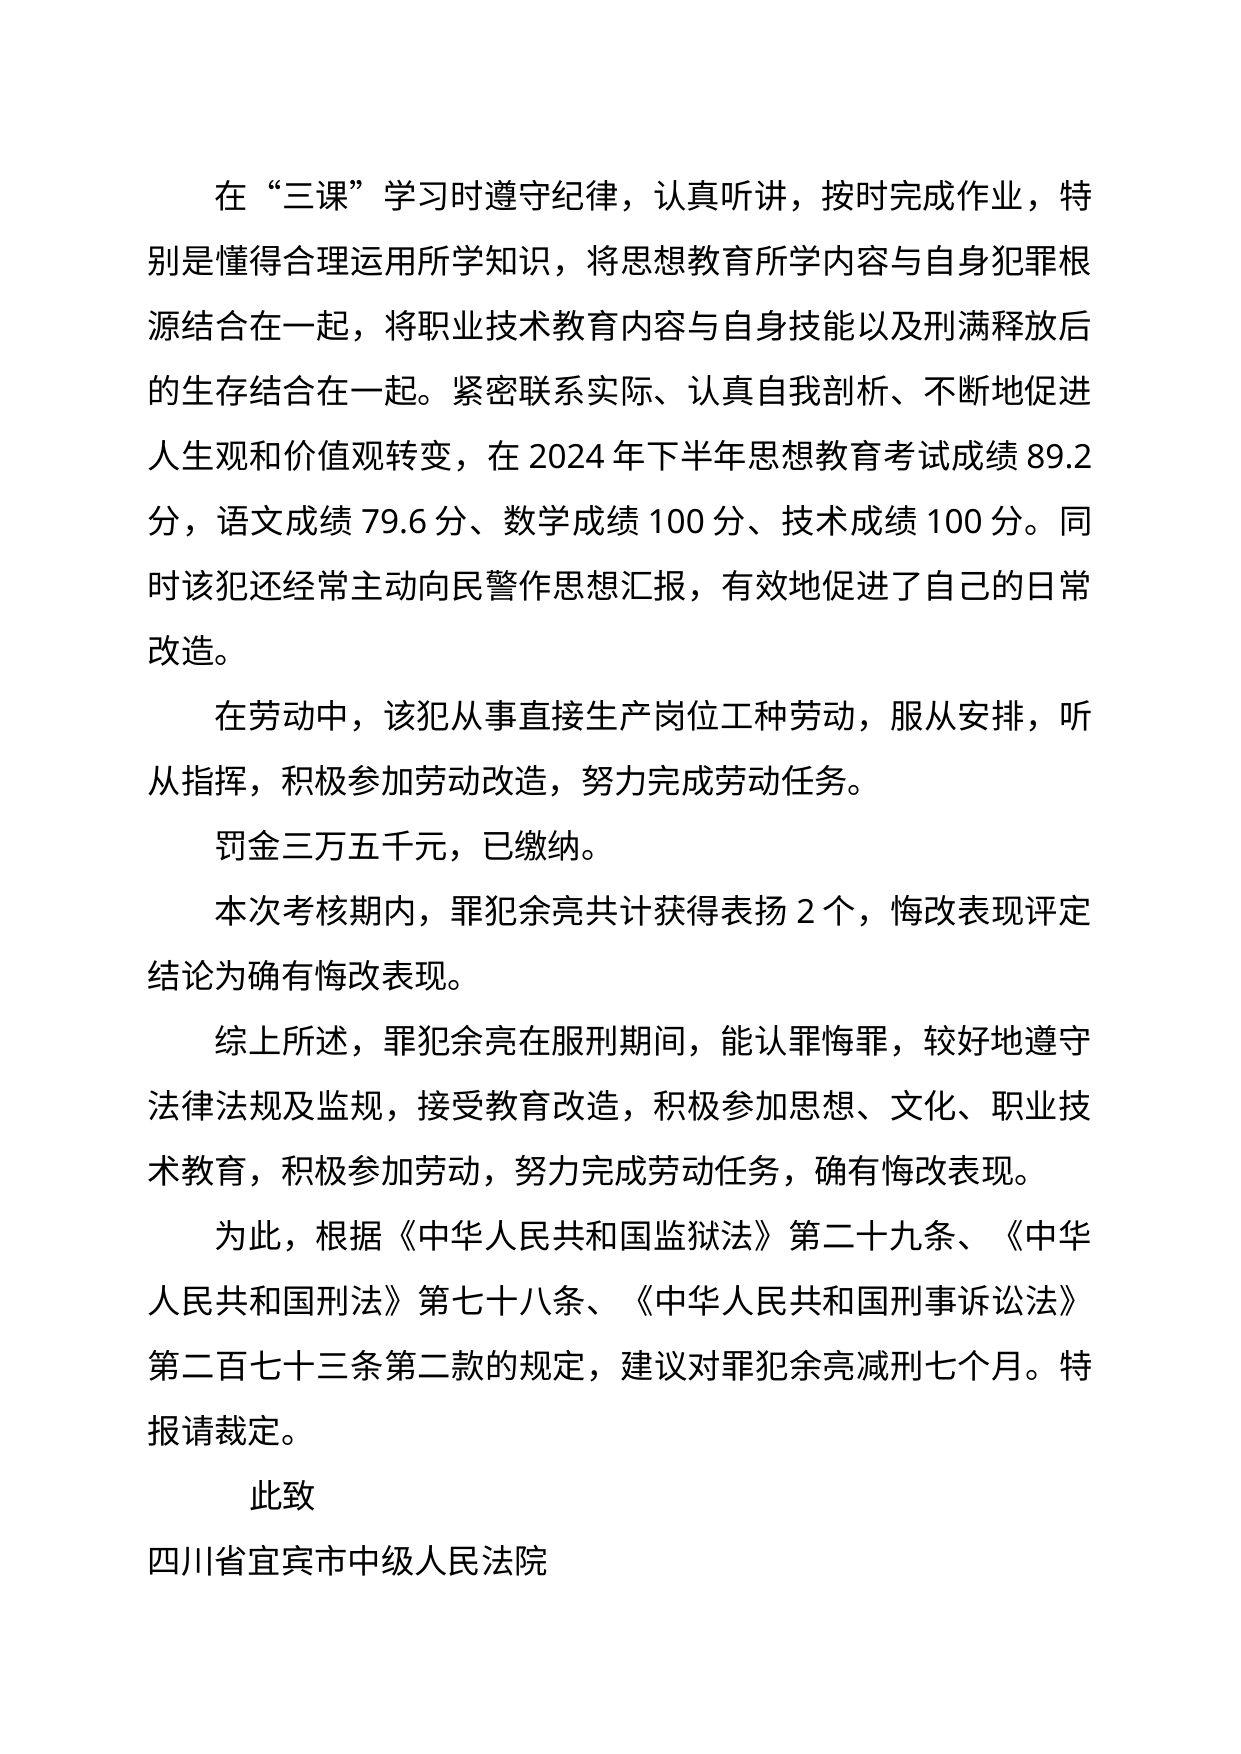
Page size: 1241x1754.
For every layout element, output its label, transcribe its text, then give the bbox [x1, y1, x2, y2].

text 此致 [148, 1462, 1092, 1527]
text 在“三课”学习时遵守纪律，认真听讲，按时完成作业，特别是懂得合理运用所学知识，将思想教育所学内容与自身犯罪根源结合在一起，将职业技术教育内容与自身技能以及刑满释放后的生存结合在一起。紧密联系实际、认真自我剖析、不断地促进人生观和价值观转变，在2024年下半年思想教育考试成绩89.2分，语文成绩79.6分、数学成绩100分、技术成绩100分。同时该犯还经常主动向民警作思想汇报，有效地促进了自己的日常改造。 [148, 162, 1092, 682]
text 综上所述，罪犯余亮在服刑期间，能认罪悔罪，较好地遵守法律法规及监规，接受教育改造，积极参加思想、文化、职业技术教育，积极参加劳动，努力完成劳动任务，确有悔改表现。 [148, 1007, 1092, 1202]
text 四川省宜宾市中级人民法院 [148, 1527, 1092, 1592]
text 本次考核期内，罪犯余亮共计获得表扬2个，悔改表现评定结论为确有悔改表现。 [148, 877, 1092, 1007]
text 为此，根据《中华人民共和国监狱法》第二十九条、《中华人民共和国刑法》第七十八条、《中华人民共和国刑事诉讼法》第二百七十三条第二款的规定，建议对罪犯余亮减刑七个月。特报请裁定。 [148, 1202, 1092, 1462]
text 在劳动中，该犯从事直接生产岗位工种劳动，服从安排，听从指挥，积极参加劳动改造，努力完成劳动任务。 [148, 682, 1092, 812]
text 罚金三万五千元，已缴纳。 [148, 812, 1092, 877]
